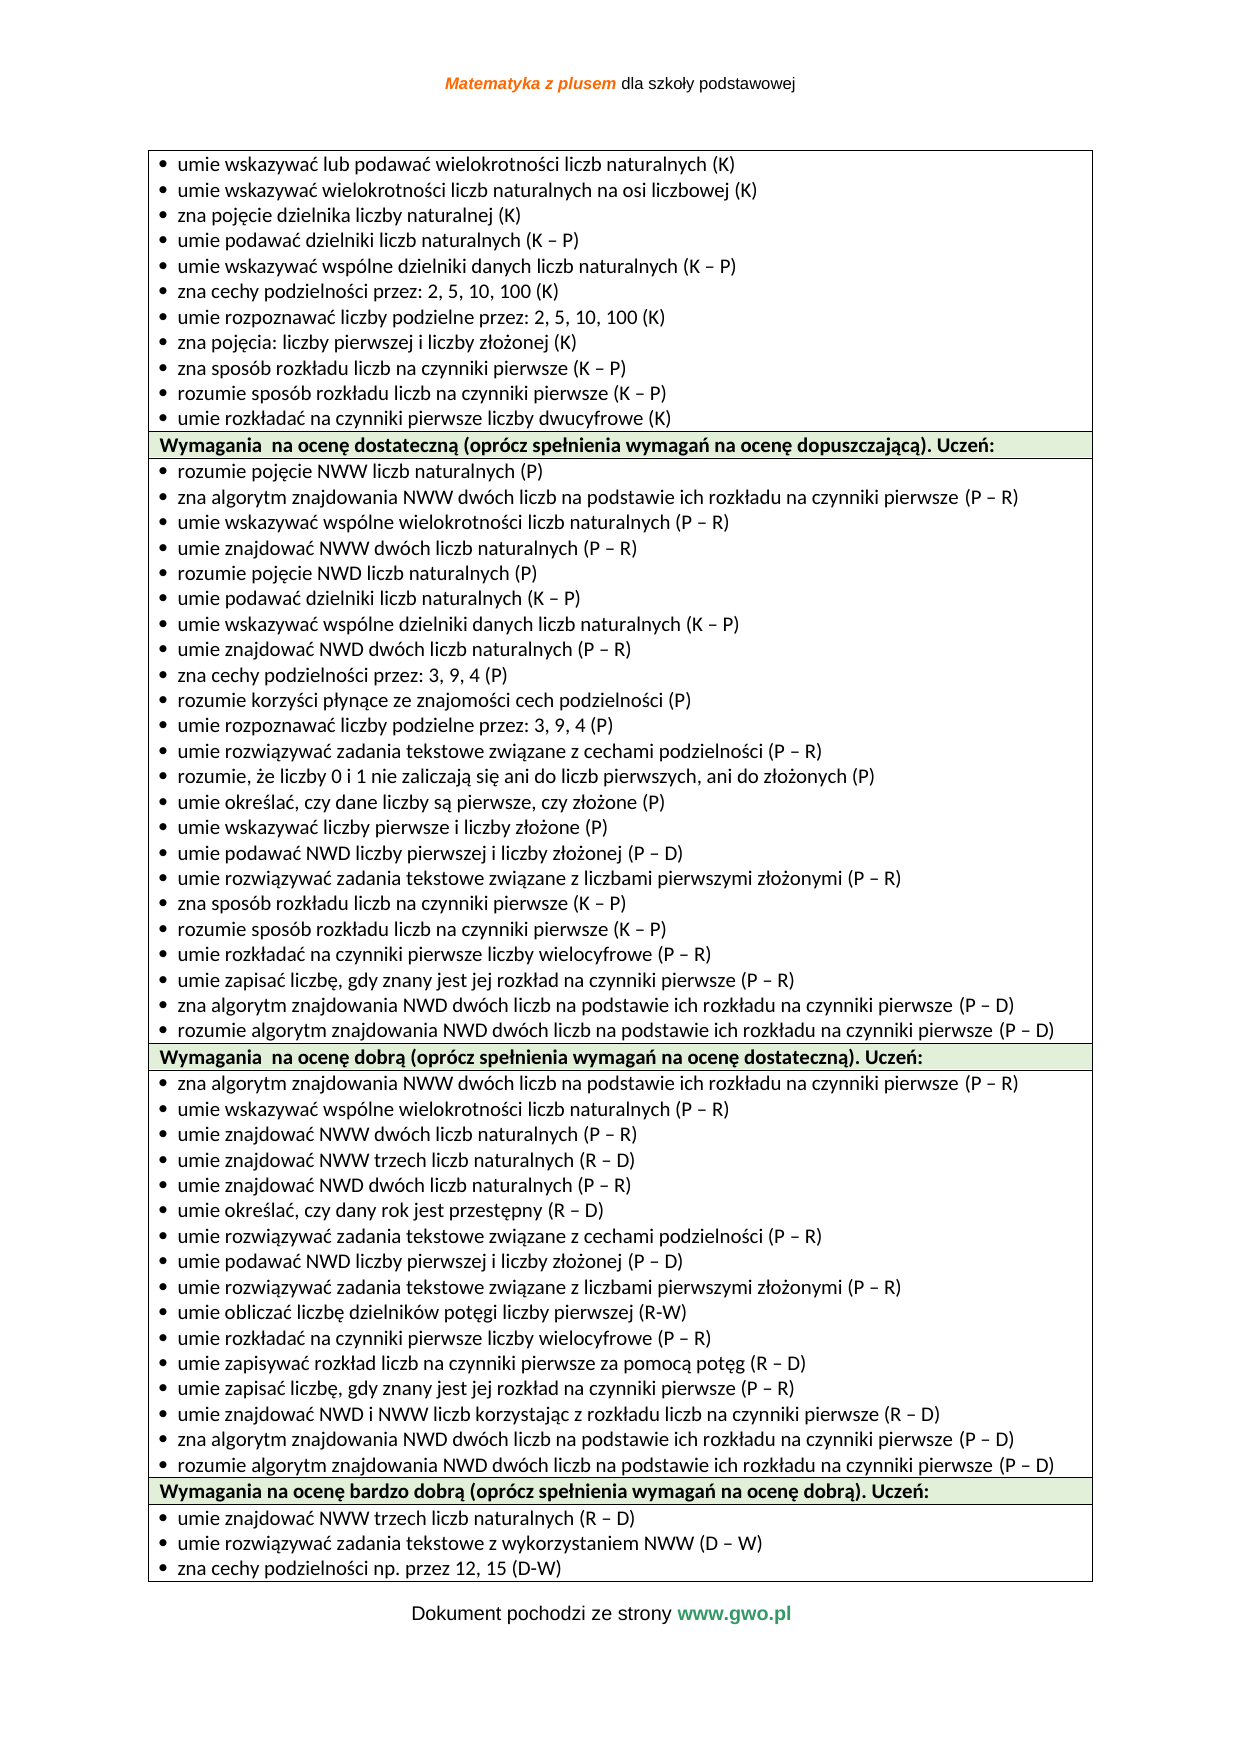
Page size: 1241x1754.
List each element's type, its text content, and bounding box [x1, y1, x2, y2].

table_cell Wymagania na ocenę bardzo dobrą (oprócz spełnienia wymagań na ocenę dobrą). Uczeń: [149, 1478, 1092, 1504]
table_cell rozumie pojęcie NWW liczb naturalnych (P) zna algorytm znajdowania NWW dwóch liczb na podstawie ich rozkładu na czynniki pierwsze (P – R) umie wskazywać wspólne wielokrotności liczb naturalnych (P – R) umie znajdować NWW dwóch liczb naturalnych (P – R) rozumie pojęcie NWD liczb naturalnych (P) umie podawać dzielniki liczb naturalnych (K – P) umie wskazywać wspólne dzielniki danych liczb naturalnych (K – P) umie znajdować NWD dwóch liczb naturalnych (P – R) zna cechy podzielności przez: 3, 9, 4 (P) rozumie korzyści płynące ze znajomości cech podzielności (P) umie rozpoznawać liczby podzielne przez: 3, 9, 4 (P) umie rozwiązywać zadania tekstowe związane z cechami podzielności (P – R) rozumie, że liczby 0 i 1 nie zaliczają się ani do liczb pierwszych, ani do złożonych (P) umie określać, czy dane liczby są pierwsze, czy złożone (P) umie wskazywać liczby pierwsze i liczby złożone (P) umie podawać NWD liczby pierwszej i liczby złożonej (P – D) umie rozwiązywać zadania tekstowe związane z liczbami pierwszymi złożonymi (P – R) zna sposób rozkładu liczb na czynniki pierwsze (K – P) rozumie sposób rozkładu liczb na czynniki pierwsze (K – P) umie rozkładać na czynniki pierwsze liczby wielocyfrowe (P – R) umie zapisać liczbę, gdy znany jest jej rozkład na czynniki pierwsze (P – R) zna algorytm znajdowania NWD dwóch liczb na podstawie ich rozkładu na czynniki pierwsze (P – D) rozumie algorytm znajdowania NWD dwóch liczb na podstawie ich rozkładu na czynniki pierwsze (P – D) [149, 459, 1092, 1043]
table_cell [149, 151, 1092, 431]
table_cell Wymagania na ocenę dobrą (oprócz spełnienia wymagań na ocenę dostateczną). Uczeń: [149, 1044, 1092, 1069]
table_cell zna algorytm znajdowania NWW dwóch liczb na podstawie ich rozkładu na czynniki pierwsze (P – R) umie wskazywać wspólne wielokrotności liczb naturalnych (P – R) umie znajdować NWW dwóch liczb naturalnych (P – R) umie znajdować NWW trzech liczb naturalnych (R – D) umie znajdować NWD dwóch liczb naturalnych (P – R) umie określać, czy dany rok jest przestępny (R – D) umie rozwiązywać zadania tekstowe związane z cechami podzielności (P – R) umie podawać NWD liczby pierwszej i liczby złożonej (P – D) umie rozwiązywać zadania tekstowe związane z liczbami pierwszymi złożonymi (P – R) umie obliczać liczbę dzielników potęgi liczby pierwszej (R-W) umie rozkładać na czynniki pierwsze liczby wielocyfrowe (P – R) umie zapisywać rozkład liczb na czynniki pierwsze za pomocą potęg (R – D) umie zapisać liczbę, gdy znany jest jej rozkład na czynniki pierwsze (P – R) umie znajdować NWD i NWW liczb korzystając z rozkładu liczb na czynniki pierwsze (R – D) zna algorytm znajdowania NWD dwóch liczb na podstawie ich rozkładu na czynniki pierwsze (P – D) rozumie algorytm znajdowania NWD dwóch liczb na podstawie ich rozkładu na czynniki pierwsze (P – D) [149, 1071, 1092, 1477]
table_cell Wymagania na ocenę dostateczną (oprócz spełnienia wymagań na ocenę dopuszczającą). Uczeń: [149, 432, 1092, 457]
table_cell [149, 1505, 1092, 1581]
